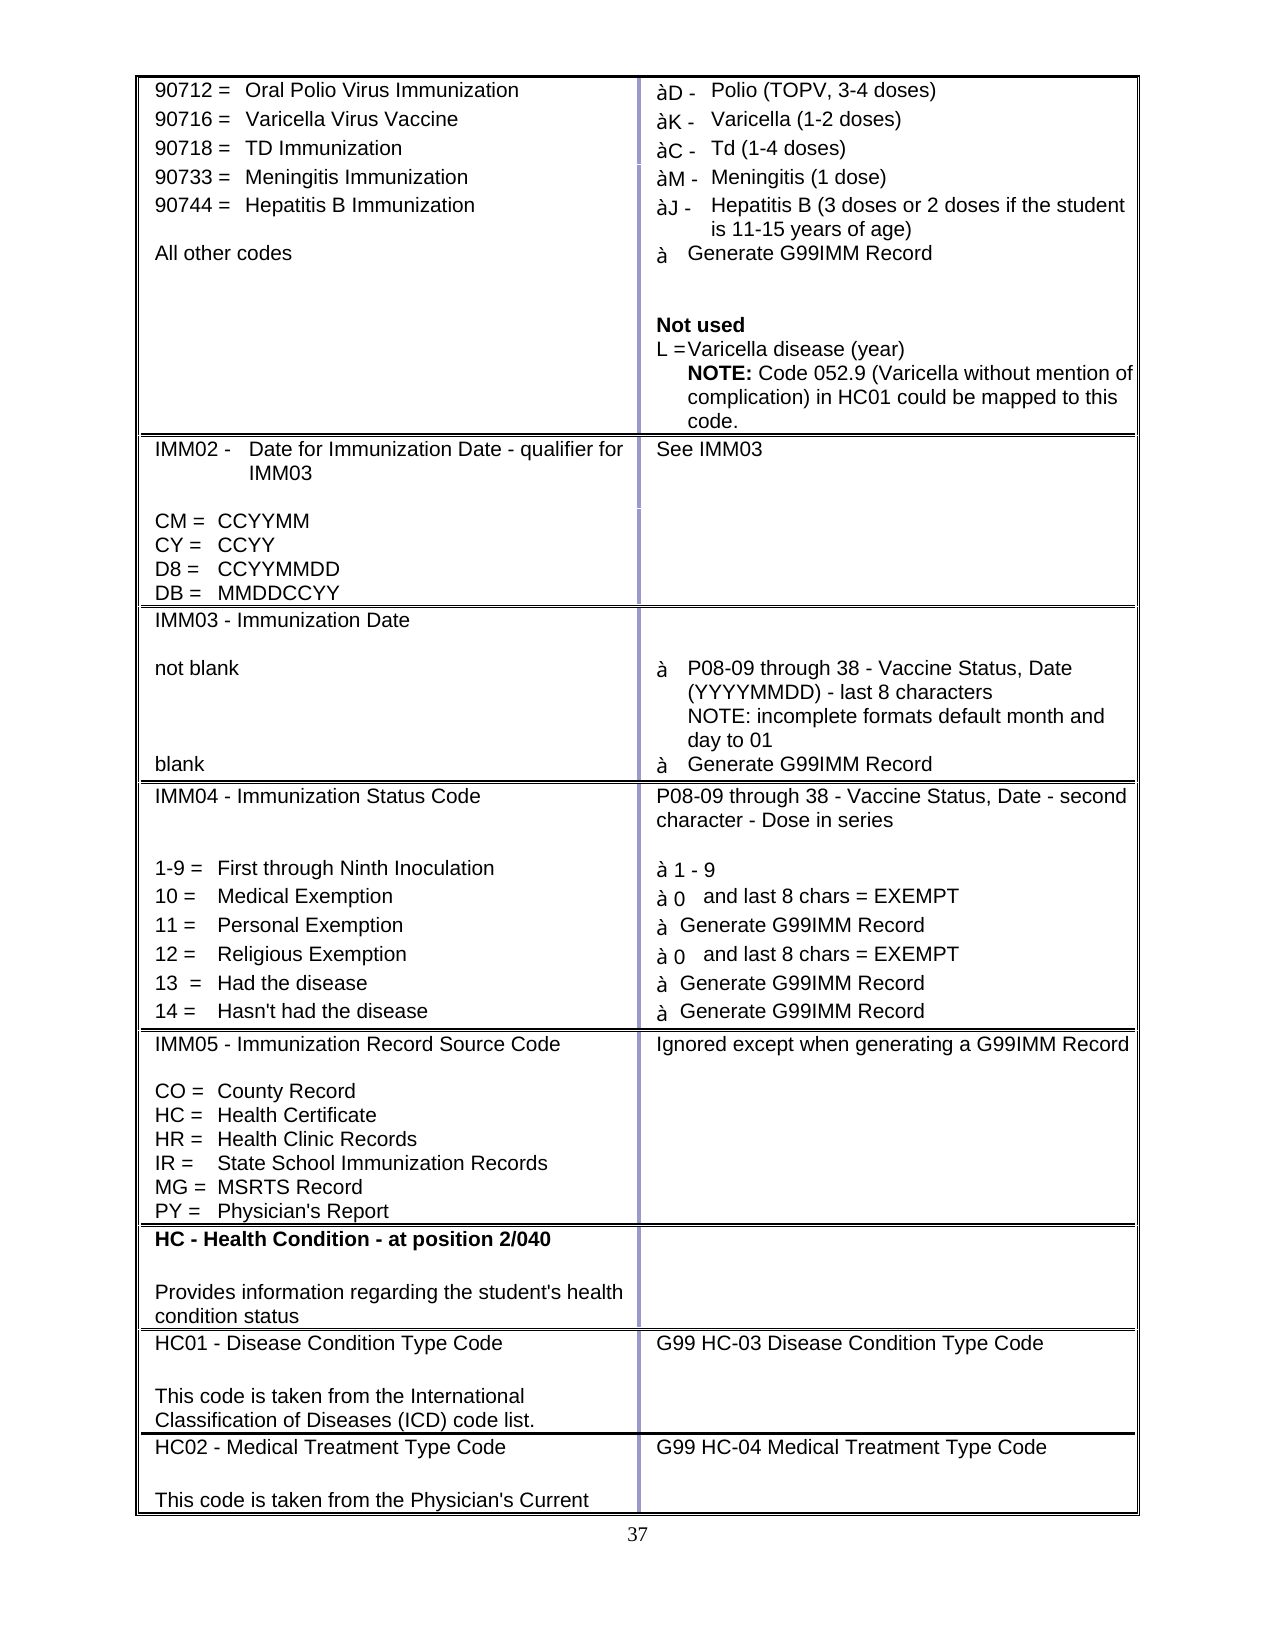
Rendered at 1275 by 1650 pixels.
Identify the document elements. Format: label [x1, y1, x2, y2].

table_cell [139, 780, 1137, 1028]
table_cell [139, 1223, 1137, 1328]
table_cell [139, 433, 1137, 604]
table_cell [139, 1432, 637, 1512]
table_cell [137, 1328, 1138, 1432]
table_cell [139, 605, 1137, 780]
table_cell [139, 78, 1137, 433]
table_cell [641, 1432, 1137, 1512]
table_cell [139, 1028, 1137, 1223]
